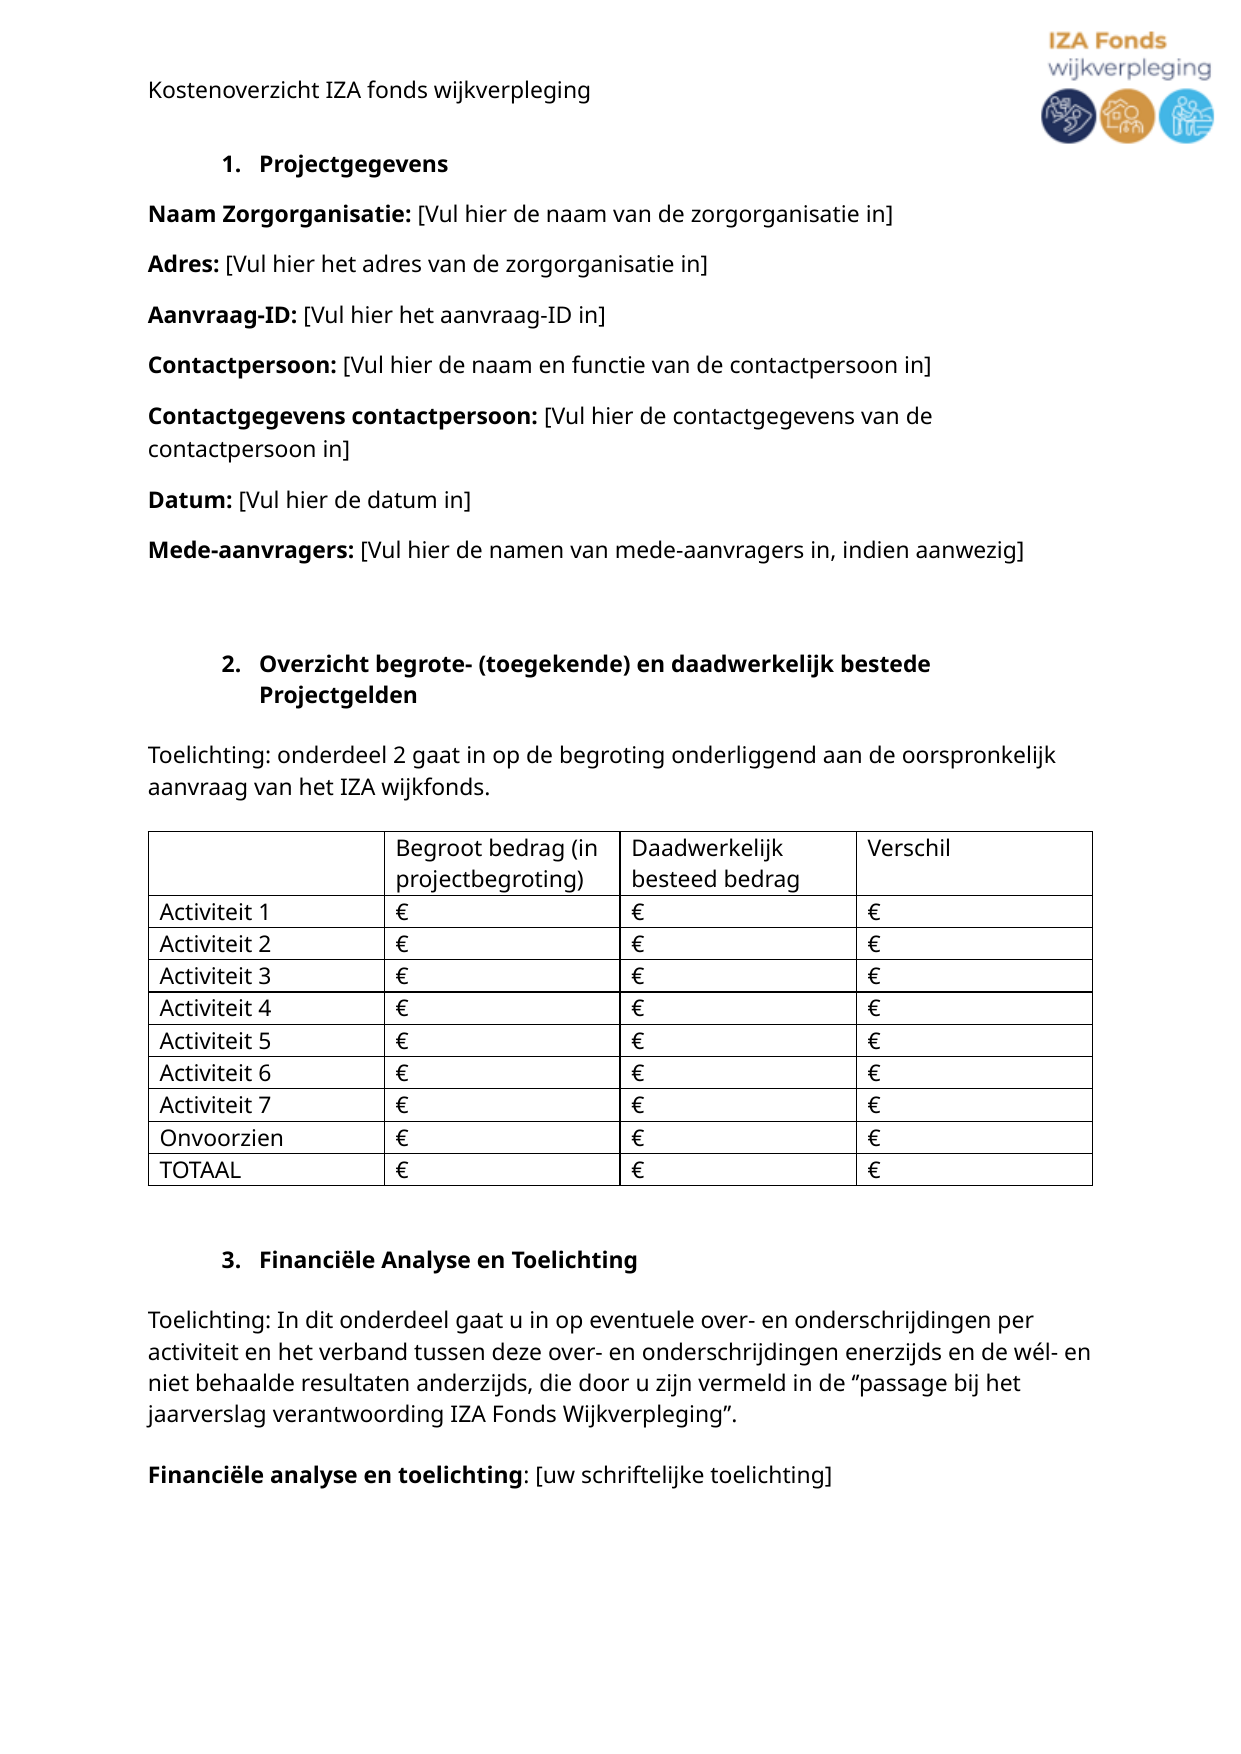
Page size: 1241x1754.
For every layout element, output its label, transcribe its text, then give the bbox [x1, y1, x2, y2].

text Datum: [Vul hier de datum in] [148, 484, 1093, 515]
table_cell € [385, 1154, 619, 1185]
list Overzicht begrote- (toegekende) en daadwerkelijk bestede Projectgelden [221, 648, 1093, 710]
table_cell TOTAAL [149, 1154, 384, 1185]
table_header Verschil [857, 832, 1092, 894]
text Contactpersoon: [Vul hier de naam en functie van de contactpersoon in] [148, 349, 1093, 381]
table_cell € [857, 1089, 1092, 1121]
table_cell € [385, 1057, 619, 1088]
table_cell € [385, 993, 619, 1024]
table_cell Activiteit 5 [149, 1025, 384, 1056]
table_cell € [621, 1089, 856, 1121]
table_cell € [621, 960, 856, 991]
table_cell € [857, 1122, 1092, 1153]
list Financiële Analyse en Toelichting [221, 1244, 1093, 1275]
table_cell € [621, 993, 856, 1024]
text Adres: [Vul hier het adres van de zorgorganisatie in] [148, 248, 1093, 280]
table_cell € [621, 928, 856, 959]
table_cell Activiteit 1 [149, 896, 384, 927]
table_cell € [385, 1089, 619, 1121]
table_cell € [857, 960, 1092, 991]
table_cell Activiteit 6 [149, 1057, 384, 1088]
text Financiële analyse en toelichting: [uw schriftelijke toelichting] [148, 1459, 1093, 1490]
table_cell Activiteit 7 [149, 1089, 384, 1121]
text Toelichting: In dit onderdeel gaat u in op eventuele over- en onderschrijdingen per activiteit en het verband tussen deze over- en onderschrijdingen enerzijds en de wél- en niet behaalde resultaten anderzijds, die door u zijn vermeld in de ‘’passage bij het jaarverslag verantwoording IZA Fonds Wijkverpleging’’. [148, 1304, 1093, 1429]
table_header Daadwerkelijk besteed bedrag [621, 832, 856, 894]
table_cell Activiteit 2 [149, 928, 384, 959]
table_cell € [621, 1122, 856, 1153]
table_cell € [385, 896, 619, 927]
table_cell € [385, 1025, 619, 1056]
text Naam Zorgorganisatie: [Vul hier de naam van de zorgorganisatie in] [148, 198, 1093, 229]
table_cell € [621, 896, 856, 927]
table_cell € [857, 896, 1092, 927]
table_cell € [385, 928, 619, 959]
table_header [149, 832, 384, 894]
table_cell € [621, 1154, 856, 1185]
table_cell € [857, 1154, 1092, 1185]
table_cell Activiteit 4 [149, 993, 384, 1024]
table_cell € [857, 928, 1092, 959]
table_cell € [857, 1025, 1092, 1056]
text Aanvraag-ID: [Vul hier het aanvraag-ID in] [148, 299, 1093, 330]
table_header Begroot bedrag (in projectbegroting) [385, 832, 619, 894]
table_cell € [621, 1057, 856, 1088]
table_cell Activiteit 3 [149, 960, 384, 991]
table_cell € [385, 960, 619, 991]
list Projectgegevens [221, 148, 1093, 179]
table_cell € [857, 1057, 1092, 1088]
picture [1040, 25, 1222, 147]
text Mede-aanvragers: [Vul hier de namen van mede-aanvragers in, indien aanwezig] [148, 534, 1093, 566]
text Contactgegevens contactpersoon: [Vul hier de contactgegevens van de contactpersoon in] [148, 400, 1093, 465]
table_cell € [621, 1025, 856, 1056]
text Toelichting: onderdeel 2 gaat in op de begroting onderliggend aan de oorspronkelijk aanvraag van het IZA wijkfonds. [148, 739, 1093, 802]
table_cell € [385, 1122, 619, 1153]
table_cell Onvoorzien [149, 1122, 384, 1153]
table_cell € [857, 993, 1092, 1024]
